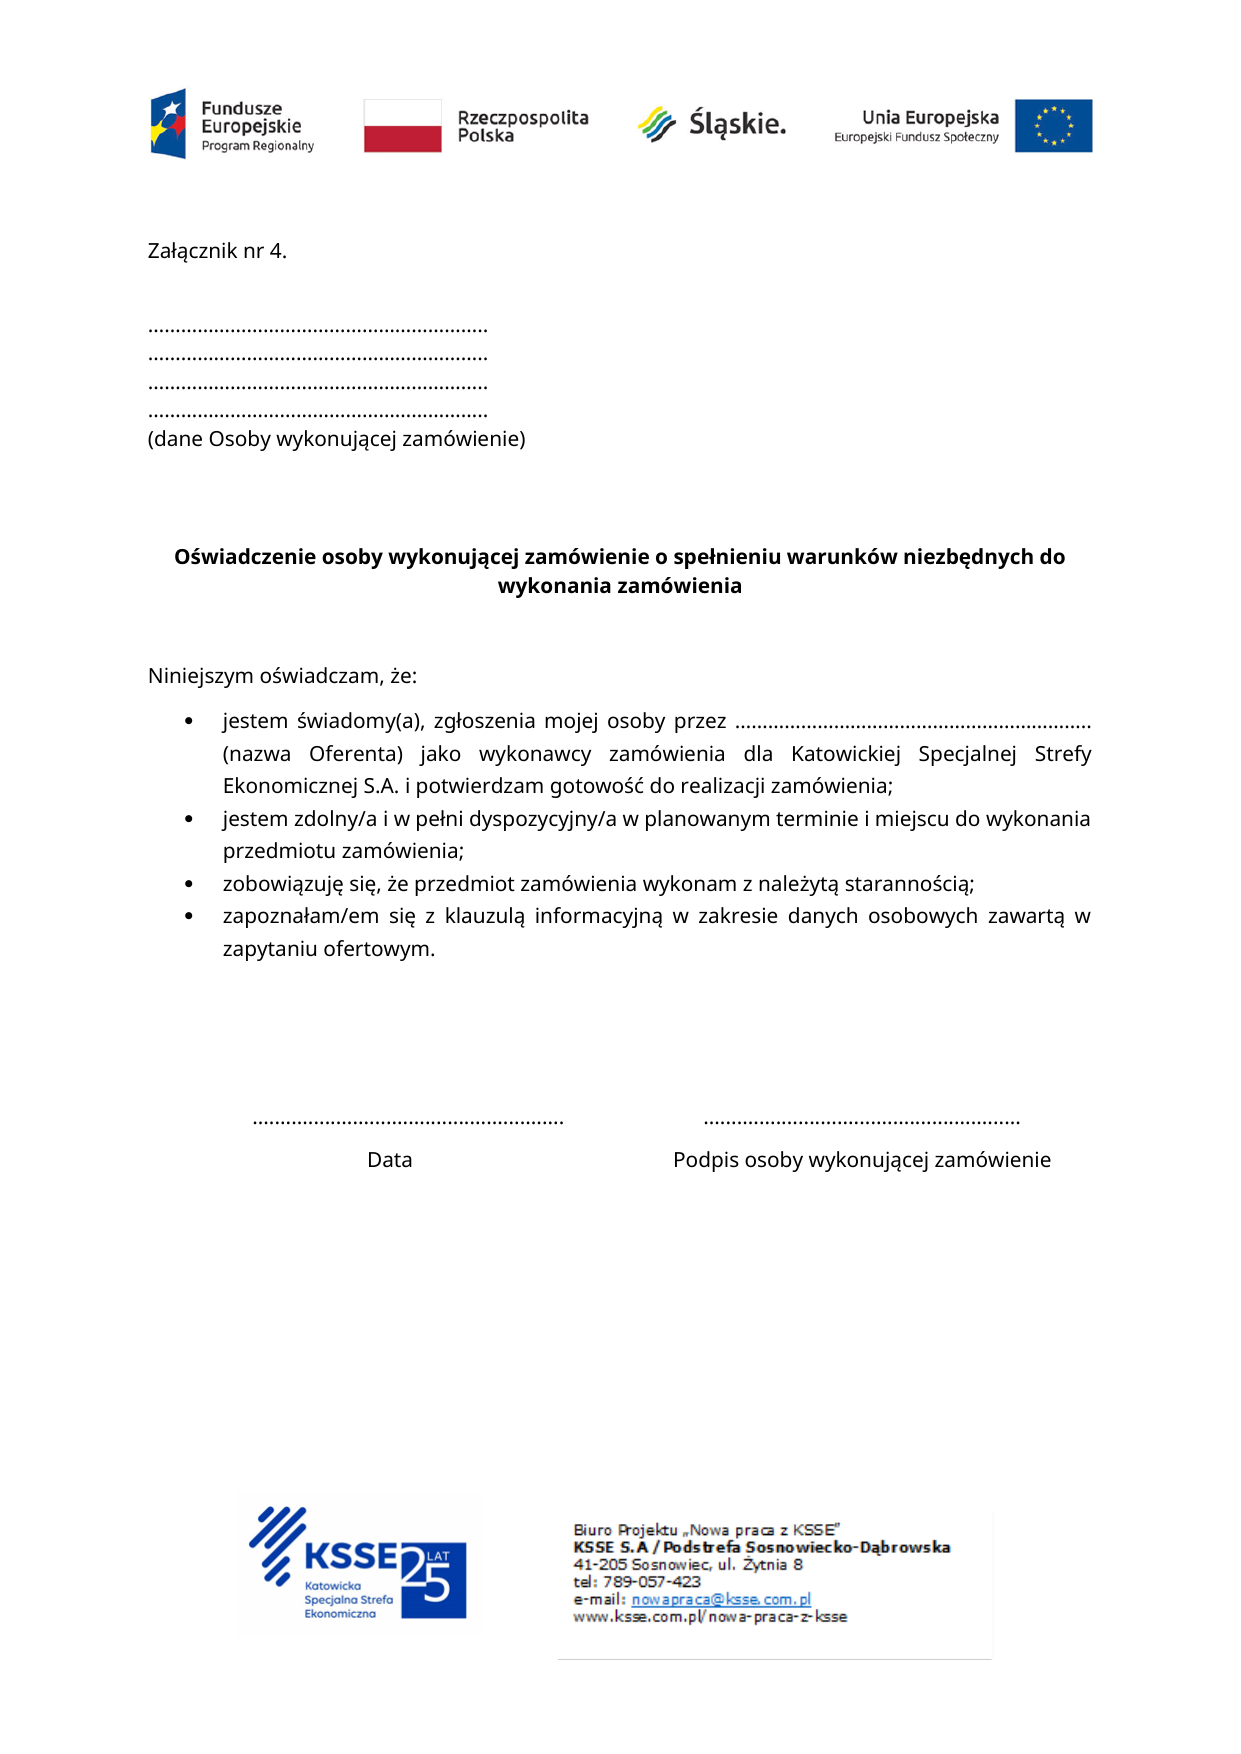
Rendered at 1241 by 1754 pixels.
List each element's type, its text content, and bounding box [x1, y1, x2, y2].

text …………………………………………………….. [148, 338, 1093, 367]
table_header ......................................................... [632, 1102, 1093, 1145]
text Niniejszym oświadczam, że: [148, 661, 1093, 689]
text Załącznik nr 4. [148, 236, 1093, 265]
table_cell Podpis osoby wykonującej zamówienie [632, 1145, 1093, 1186]
list jestem zdolny/a i w pełni dyspozycyjny/a w planowanym terminie i miejscu do wykonania przedmiotu zamówienia; [185, 804, 1093, 865]
text (dane Osoby wykonującej zamówienie) [148, 424, 1093, 452]
table_cell Data [148, 1145, 632, 1186]
picture [558, 1512, 994, 1663]
text …………………………………………………….. [148, 395, 1093, 424]
picture [236, 1491, 483, 1637]
text …………………………………………………….. [148, 310, 1093, 338]
list zapoznałam/em się z klauzulą informacyjną w zakresie danych osobowych zawartą w zapytaniu ofertowym. [185, 902, 1093, 963]
table_header ........................................................ [148, 1102, 632, 1145]
text Oświadczenie osoby wykonującej zamówienie o spełnieniu warunków niezbędnych do wykonania zamówienia [148, 542, 1093, 599]
list zobowiązuję się, że przedmiot zamówienia wykonam z należytą starannością; [185, 869, 1093, 897]
picture [147, 73, 1093, 181]
text …………………………………………………….. [148, 367, 1093, 395]
list jestem świadomy(a), zgłoszenia mojej osoby przez ……………………………………………………….. (nazwa Oferenta) jako wykonawcy zamówienia dla Katowickiej Specjalnej Strefy Ekonomicznej S.A. i potwierdzam gotowość do realizacji zamówienia; [185, 706, 1093, 800]
